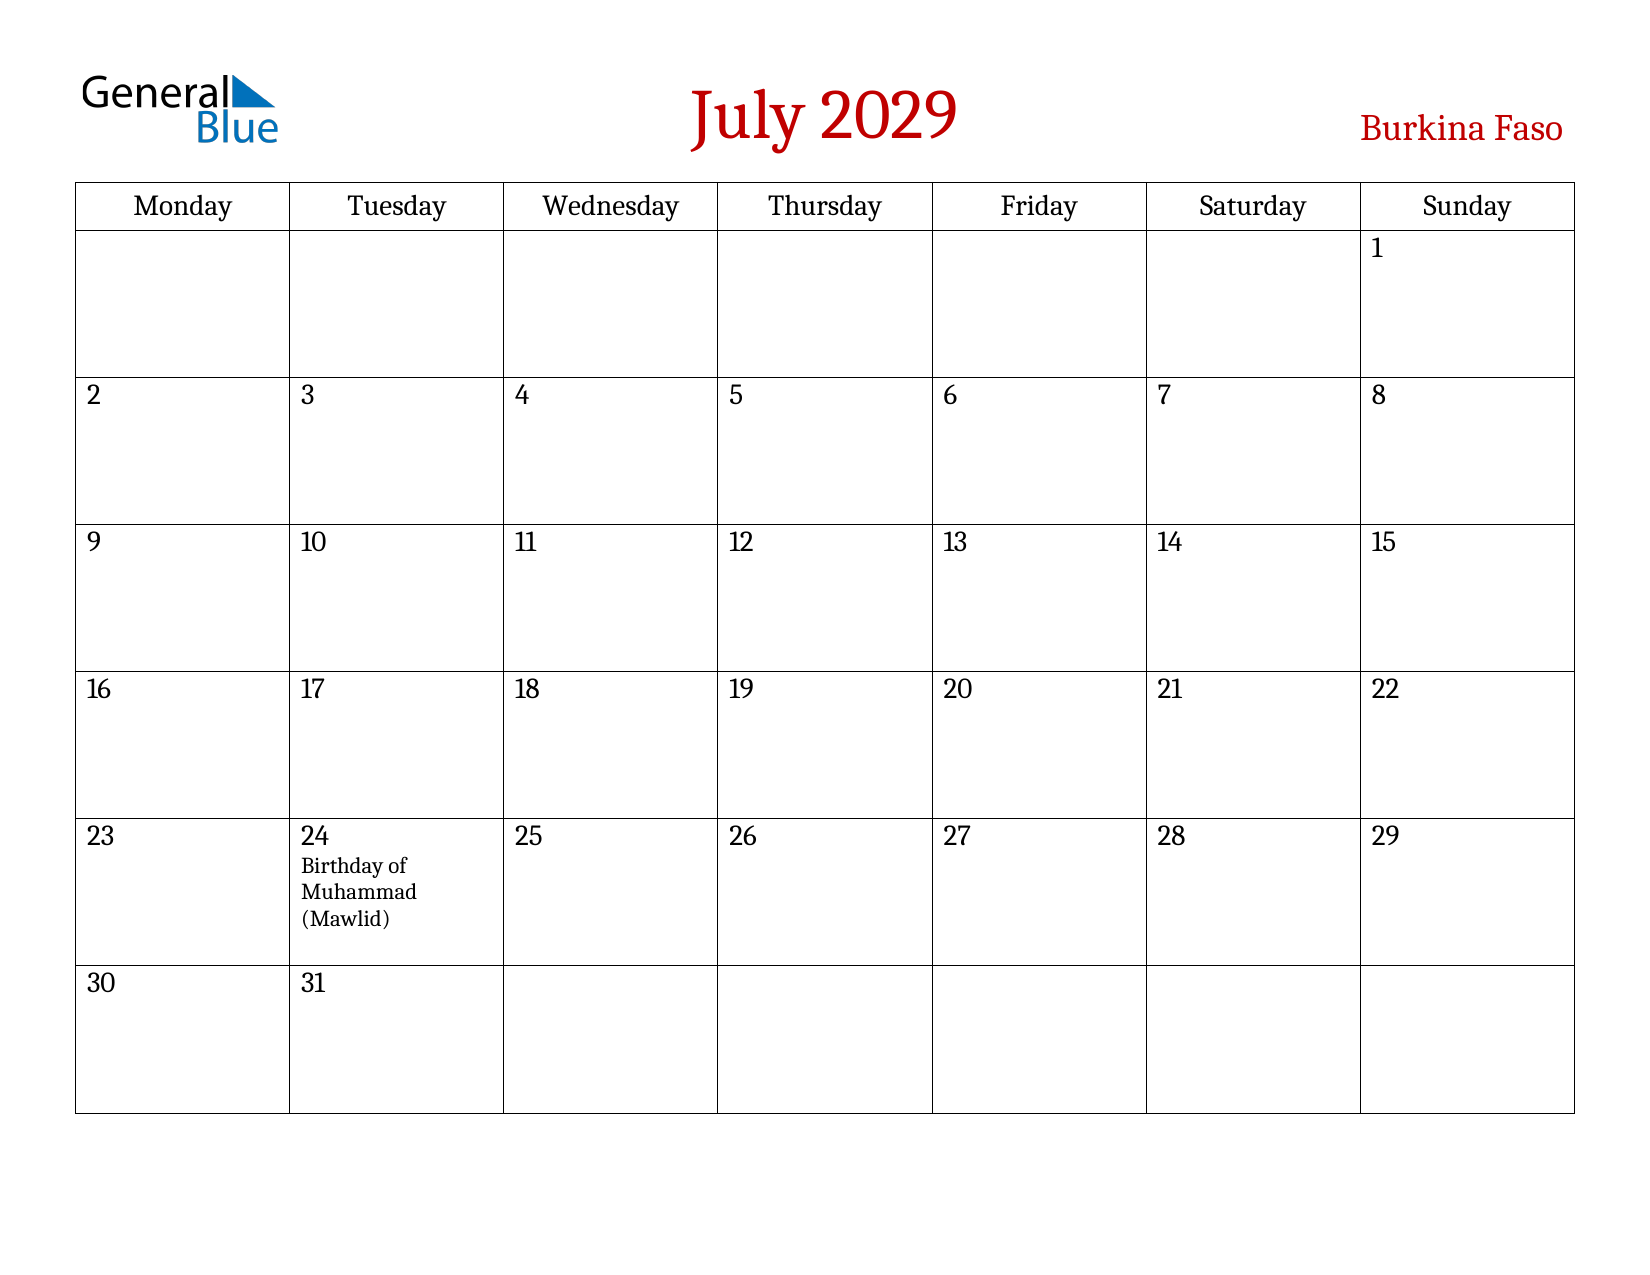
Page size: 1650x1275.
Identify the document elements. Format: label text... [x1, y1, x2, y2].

table_cell 6 [933, 378, 1146, 412]
table_cell 14 [1147, 525, 1360, 559]
table_header July 2029 [504, 75, 1146, 182]
table_cell [76, 706, 289, 818]
table_cell [718, 231, 932, 264]
table_cell 26 [718, 819, 932, 853]
table_header Burkina Faso [1146, 75, 1574, 182]
table_cell 17 [290, 672, 503, 706]
table_cell [290, 1000, 503, 1112]
table_cell 25 [504, 819, 717, 853]
table_cell [1147, 231, 1360, 264]
table_cell [718, 412, 932, 524]
table_cell 15 [1361, 525, 1574, 559]
table_cell [76, 1000, 289, 1112]
table_cell 2 [76, 378, 289, 412]
table_cell 16 [76, 672, 289, 706]
table_cell [718, 966, 932, 1000]
table_cell 23 [76, 819, 289, 853]
table_cell [1147, 412, 1360, 524]
table_cell 13 [933, 525, 1146, 559]
table_cell Wednesday [504, 183, 717, 230]
table_cell [290, 559, 503, 671]
table_cell 9 [76, 525, 289, 559]
table_cell 28 [1147, 819, 1360, 853]
table_cell 10 [290, 525, 503, 559]
table_cell [1147, 706, 1360, 818]
table_cell 12 [718, 525, 932, 559]
table_cell 20 [933, 672, 1146, 706]
table_cell Friday [933, 183, 1146, 230]
table_cell [76, 559, 289, 671]
table_cell Thursday [718, 183, 932, 230]
table_cell [1361, 966, 1574, 1000]
table_cell [933, 706, 1146, 818]
table_cell 19 [718, 672, 932, 706]
picture [82, 75, 278, 143]
table_cell [933, 412, 1146, 524]
table_cell [933, 265, 1146, 377]
table_cell 31 [290, 966, 503, 1000]
table_cell [290, 231, 503, 264]
table_cell 30 [76, 966, 289, 1000]
table_cell 22 [1361, 672, 1574, 706]
table_cell [76, 265, 289, 377]
table_cell [504, 1000, 717, 1112]
table_cell [504, 265, 717, 377]
table_cell [504, 706, 717, 818]
table_cell 18 [504, 672, 717, 706]
table_cell [718, 1000, 932, 1112]
table_cell [504, 231, 717, 264]
table_cell [933, 966, 1146, 1000]
table_cell [718, 853, 932, 965]
table_cell [933, 559, 1146, 671]
table_cell [1361, 412, 1574, 524]
table_cell [1361, 853, 1574, 965]
table_cell [718, 559, 932, 671]
table_cell Birthday of Muhammad (Mawlid) [290, 853, 503, 965]
table_cell 5 [718, 378, 932, 412]
table_cell Saturday [1147, 183, 1360, 230]
table_cell Monday [76, 183, 289, 230]
table_cell [1147, 966, 1360, 1000]
table_cell 7 [1147, 378, 1360, 412]
table_cell [504, 966, 717, 1000]
table_cell Sunday [1361, 183, 1574, 230]
table_cell [1147, 853, 1360, 965]
table_cell 24 [290, 819, 503, 853]
table_cell [290, 265, 503, 377]
table_cell [504, 853, 717, 965]
table_cell [76, 231, 289, 264]
table_cell [933, 853, 1146, 965]
table_cell [504, 559, 717, 671]
table_cell 4 [504, 378, 717, 412]
table_cell [76, 853, 289, 965]
table_cell [290, 412, 503, 524]
table_cell 27 [933, 819, 1146, 853]
table_cell [933, 1000, 1146, 1112]
table_cell [1147, 559, 1360, 671]
table_cell [1361, 265, 1574, 377]
table_cell [504, 412, 717, 524]
table_cell 8 [1361, 378, 1574, 412]
table_cell 29 [1361, 819, 1574, 853]
table_cell [933, 231, 1146, 264]
table_cell [1361, 559, 1574, 671]
table_cell [718, 706, 932, 818]
table_header [76, 75, 503, 182]
table_cell [1147, 1000, 1360, 1112]
table_cell [1147, 265, 1360, 377]
table_cell 21 [1147, 672, 1360, 706]
table_cell 3 [290, 378, 503, 412]
table_cell 11 [504, 525, 717, 559]
table_cell [290, 706, 503, 818]
table_cell Tuesday [290, 183, 503, 230]
table_cell [1361, 706, 1574, 818]
table_cell [1361, 1000, 1574, 1112]
table_cell [718, 265, 932, 377]
table_cell [76, 412, 289, 524]
table_cell 1 [1361, 231, 1574, 264]
